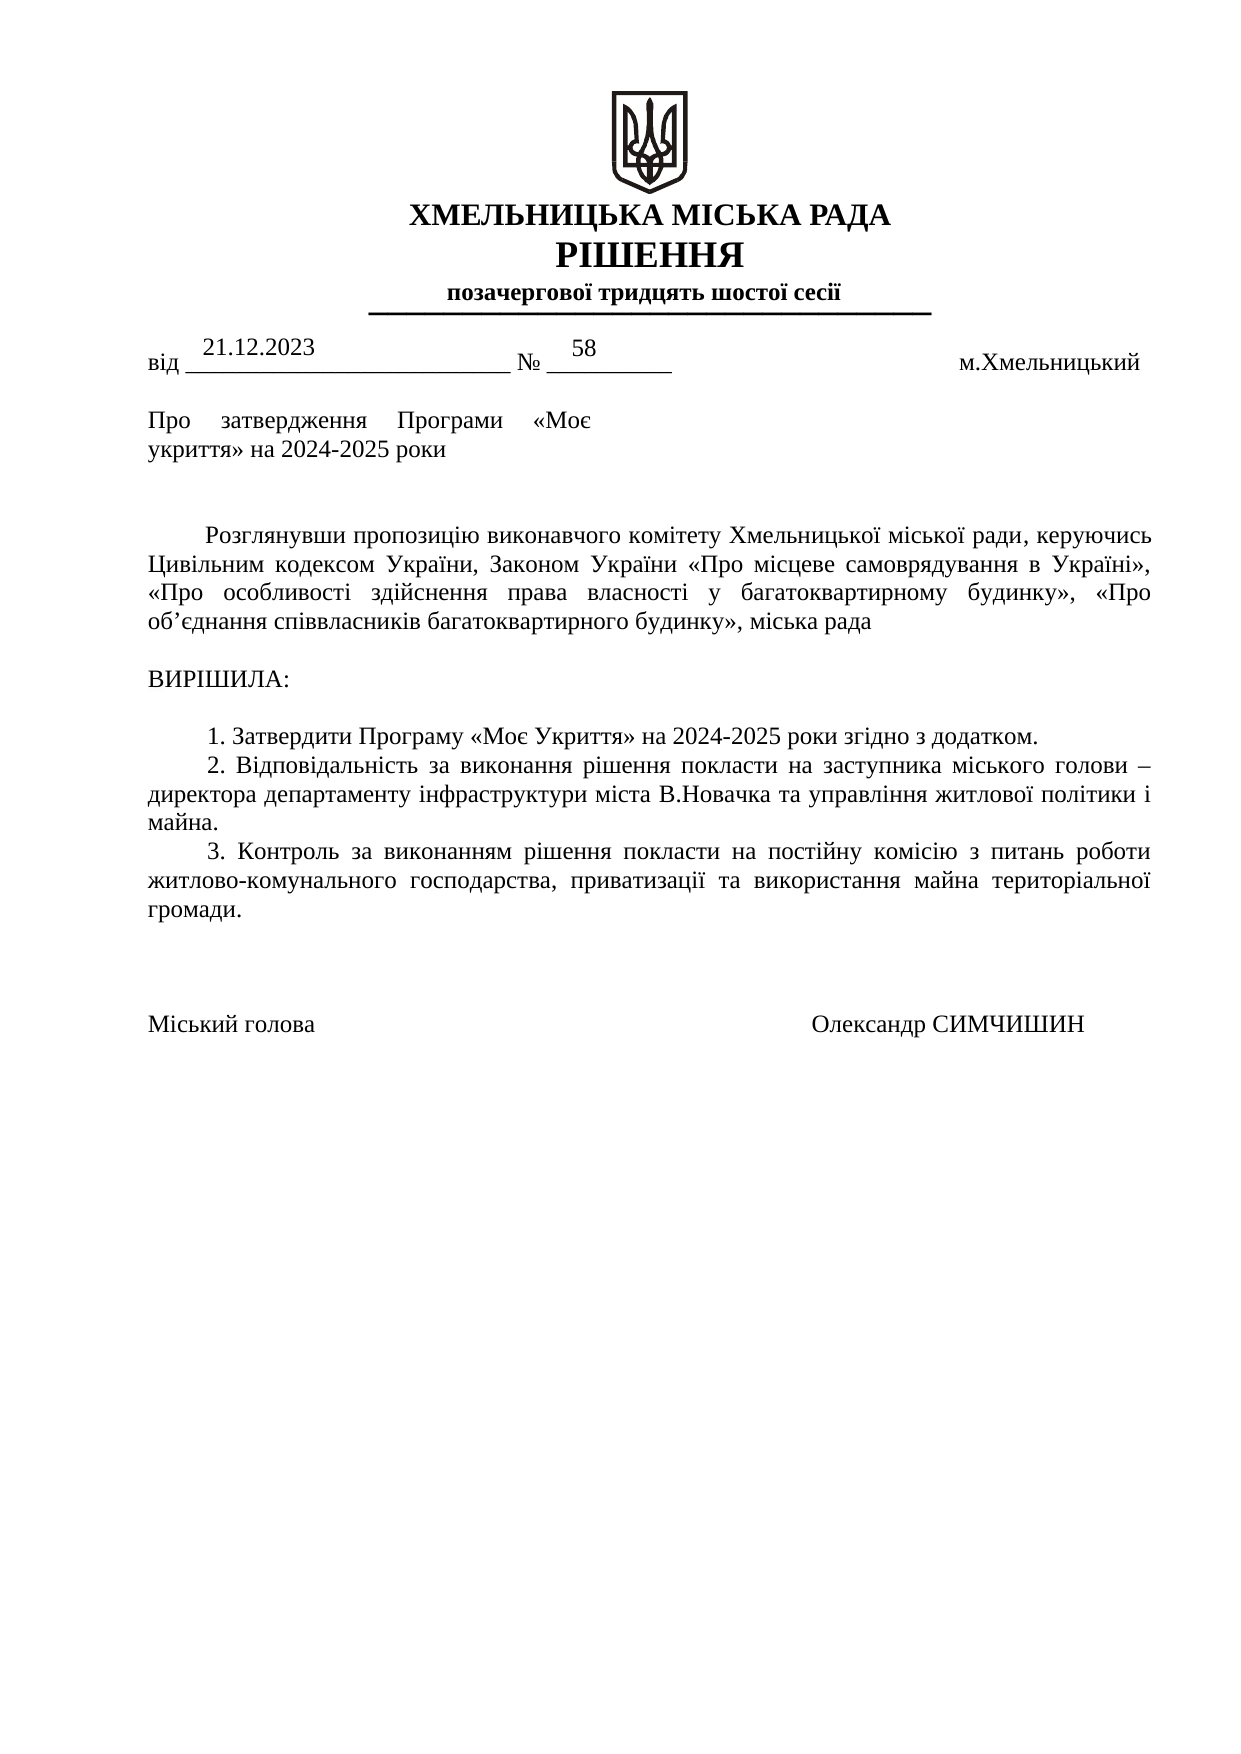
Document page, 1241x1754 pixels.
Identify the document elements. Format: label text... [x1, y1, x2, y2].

text Міський голова Олександр СИМЧИШИН [148, 1009, 1152, 1037]
text ВИРІШИЛА: [164, 664, 1152, 692]
text від __________________________ № __________ м.Хмельницький [148, 347, 1152, 376]
text Розглянувши пропозицію виконавчого комітету Хмельницької міської ради, керуючись Цивільним кодексом України, Законом України «Про місцеве самоврядування в Україні», «Про особливості здійснення права власності у багатоквартирному будинку», «Про об’єднання співвласників багатоквартирного будинку», міська рада [148, 520, 1152, 635]
text РІШЕННЯ [148, 232, 1152, 276]
text ХМЕЛЬНИЦЬКА МІСЬКА РАДА [148, 196, 1152, 232]
text Про затвердження Програми «Моє укриття» на 2024-2025 роки [148, 405, 591, 462]
text ______________________________ [148, 276, 1152, 319]
text 3. Контроль за виконанням рішення покласти на постійну комісію з питань роботи житлово-комунального господарства, приватизації та використання майна територіальної громади. [148, 836, 1152, 922]
text 2. Відповідальність за виконання рішення покласти на заступника міського голови – директора департаменту інфраструктури міста В.Новачка та управління житлової політики і майна. [148, 750, 1152, 836]
text 1. Затвердити Програму «Моє Укриття» на 2024-2025 роки згідно з додатком. [148, 721, 1152, 750]
